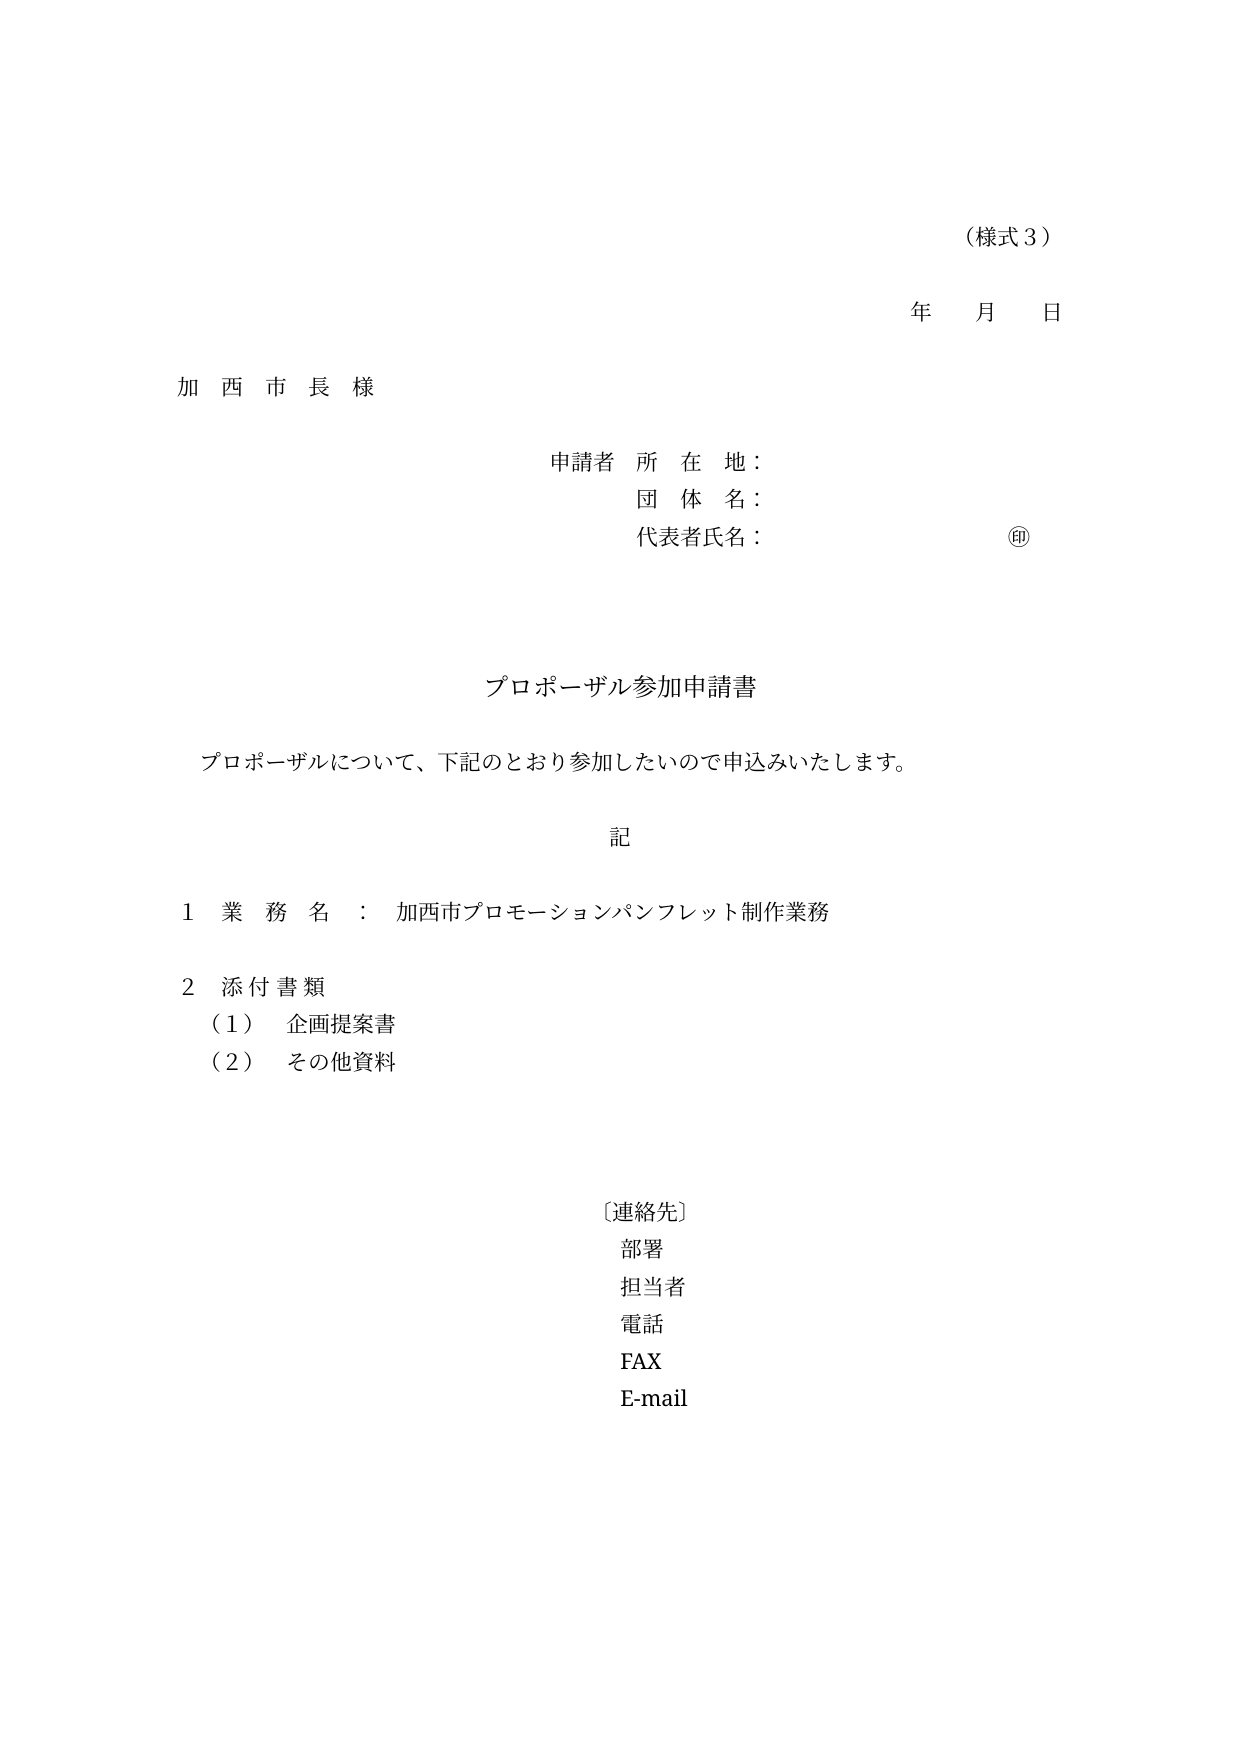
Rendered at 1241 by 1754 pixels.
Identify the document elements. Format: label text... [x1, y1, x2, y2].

text 〔連絡先〕 [177, 1192, 1063, 1229]
list （２） その他資料 [177, 1042, 1063, 1079]
text 電話 [177, 1304, 1063, 1342]
text ２ 添 付 書 類 [177, 967, 1063, 1004]
text E-mail [177, 1379, 1063, 1417]
text 年 月 日 [177, 292, 1063, 329]
list （１） 企画提案書 [177, 1004, 1063, 1042]
text １ 業 務 名 ： 加西市プロモーションパンフレット制作業務 [177, 892, 1063, 929]
text プロポーザルについて、下記のとおり参加したいので申込みいたします。 [177, 742, 1063, 779]
text 申請者 所 在 地： [177, 442, 1063, 479]
text プロポーザル参加申請書 [177, 667, 1063, 704]
text 記 [177, 817, 1063, 854]
text 加 西 市 長 様 [177, 367, 1063, 404]
text 担当者 [177, 1267, 1063, 1304]
text 団 体 名： [177, 479, 1063, 517]
text FAX [177, 1342, 1063, 1379]
text 代表者氏名： ㊞ [177, 517, 1063, 554]
text （様式３） [177, 217, 1063, 254]
text 部署 [177, 1229, 1063, 1267]
